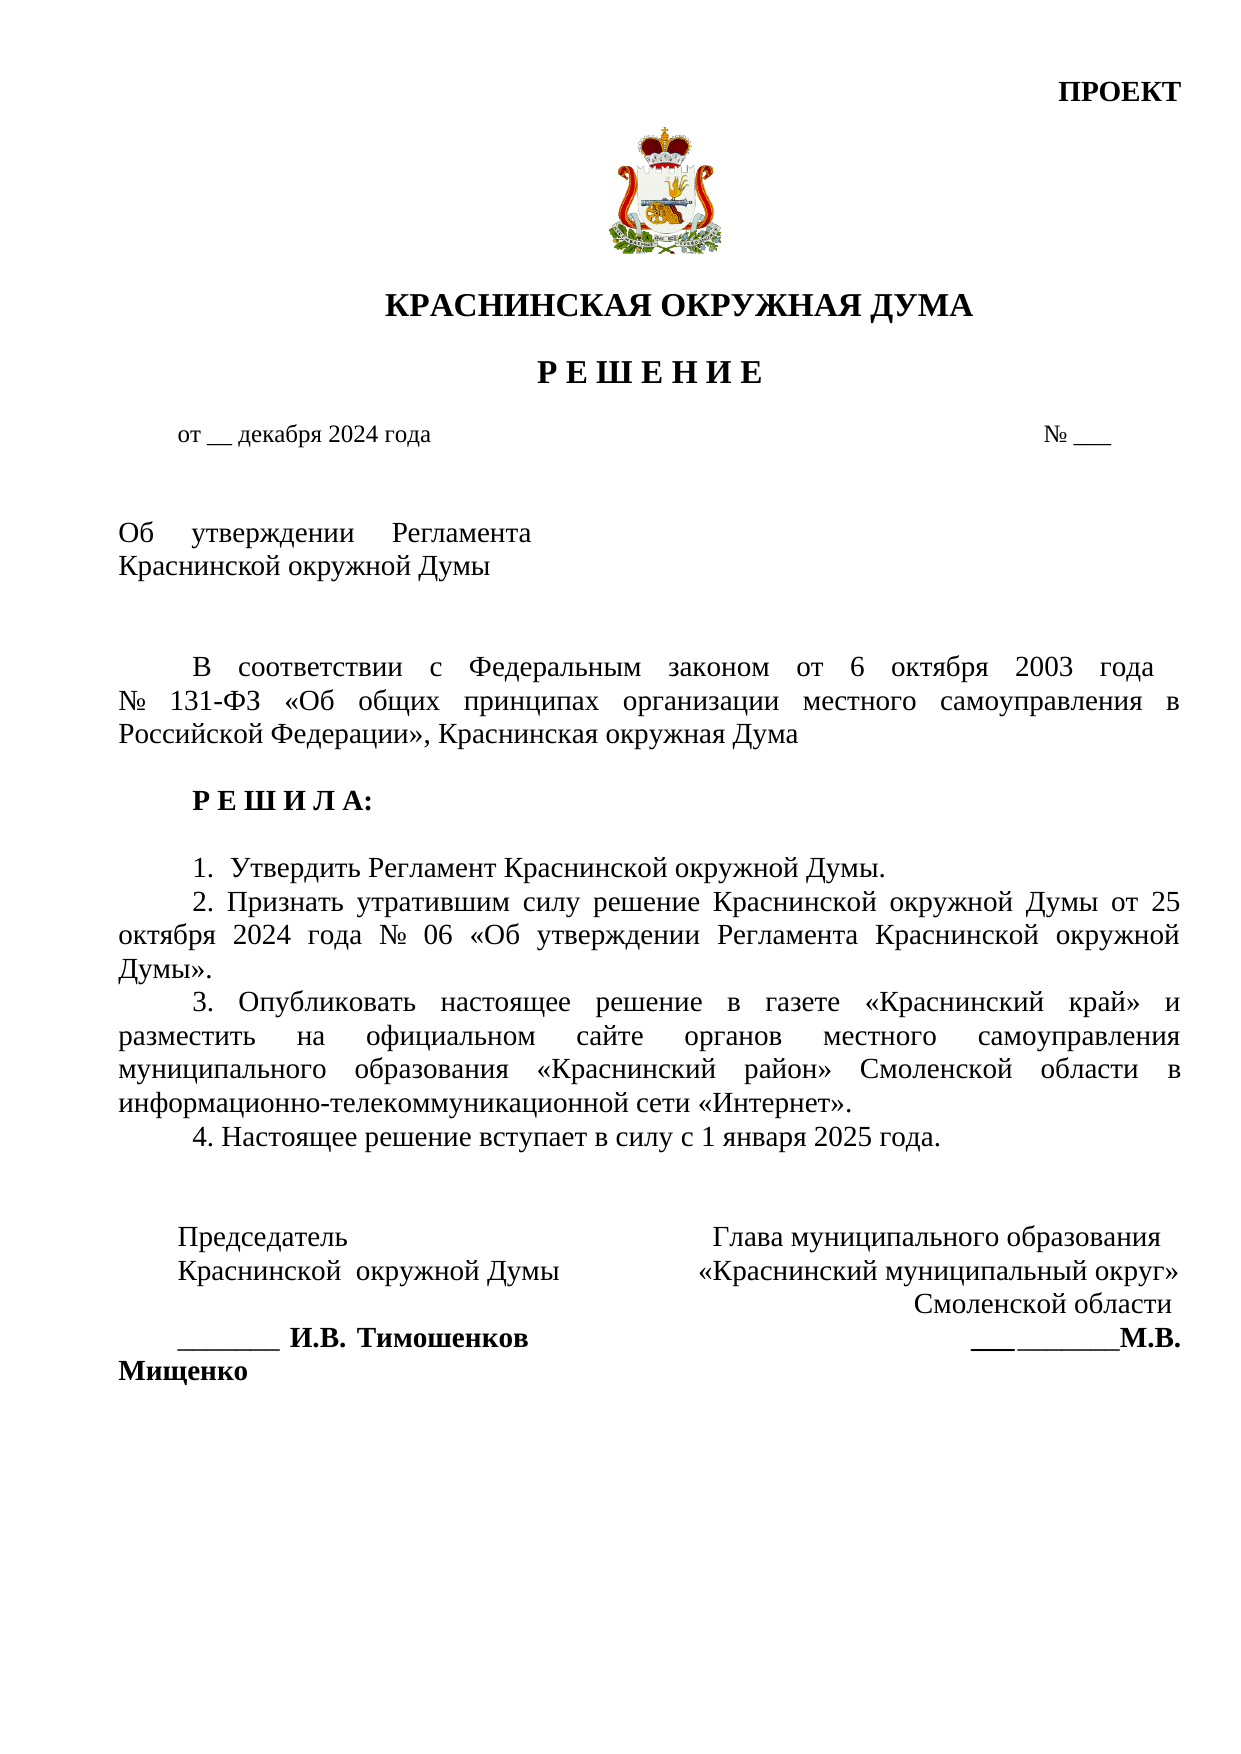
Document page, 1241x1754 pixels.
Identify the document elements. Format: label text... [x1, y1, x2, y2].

title КРАСНИНСКАЯ ОКРУЖНАЯ ДУМА [118, 285, 1181, 323]
text Смоленской области [118, 1286, 1181, 1320]
text Председатель Глава муниципального образования [118, 1219, 1181, 1253]
list Утвердить Регламент Краснинской окружной Думы. [192, 850, 1181, 884]
text от __ декабря 2024 года № ___ [118, 419, 1181, 448]
text _______ И.В. Тимошенков __________М.В. Мищенко [118, 1320, 1181, 1387]
text 4. Настоящее решение вступает в силу с 1 января 2025 года. [118, 1119, 1181, 1152]
text В соответствии с Федеральным законом от 6 октября 2003 года № 131-ФЗ «Об общих принципах организации местного самоуправления в Российской Федерации», Краснинская окружная Дума [118, 649, 1181, 750]
picture [607, 125, 723, 254]
text Краснинской окружной Думы «Краснинский муниципальный округ» [118, 1253, 1181, 1286]
title Об утверждении Регламента Краснинской окружной Думы [118, 515, 532, 582]
title ПРОЕКТ [118, 74, 1181, 107]
subtitle Р Е Ш Е Н И Е [118, 352, 1181, 390]
text Р Е Ш И Л А: [118, 783, 1181, 817]
text 2. Признать утратившим силу решение Краснинской окружной Думы от 25 октября 2024 года № 06 «Об утверждении Регламента Краснинской окружной Думы». [118, 884, 1181, 984]
text 3. Опубликовать настоящее решение в газете «Краснинский край» и разместить на официальном сайте органов местного самоуправления муниципального образования «Краснинский район» Смоленской области в информационно-телекоммуникационной сети «Интернет». [118, 984, 1181, 1119]
table_header [107, 108, 1240, 256]
